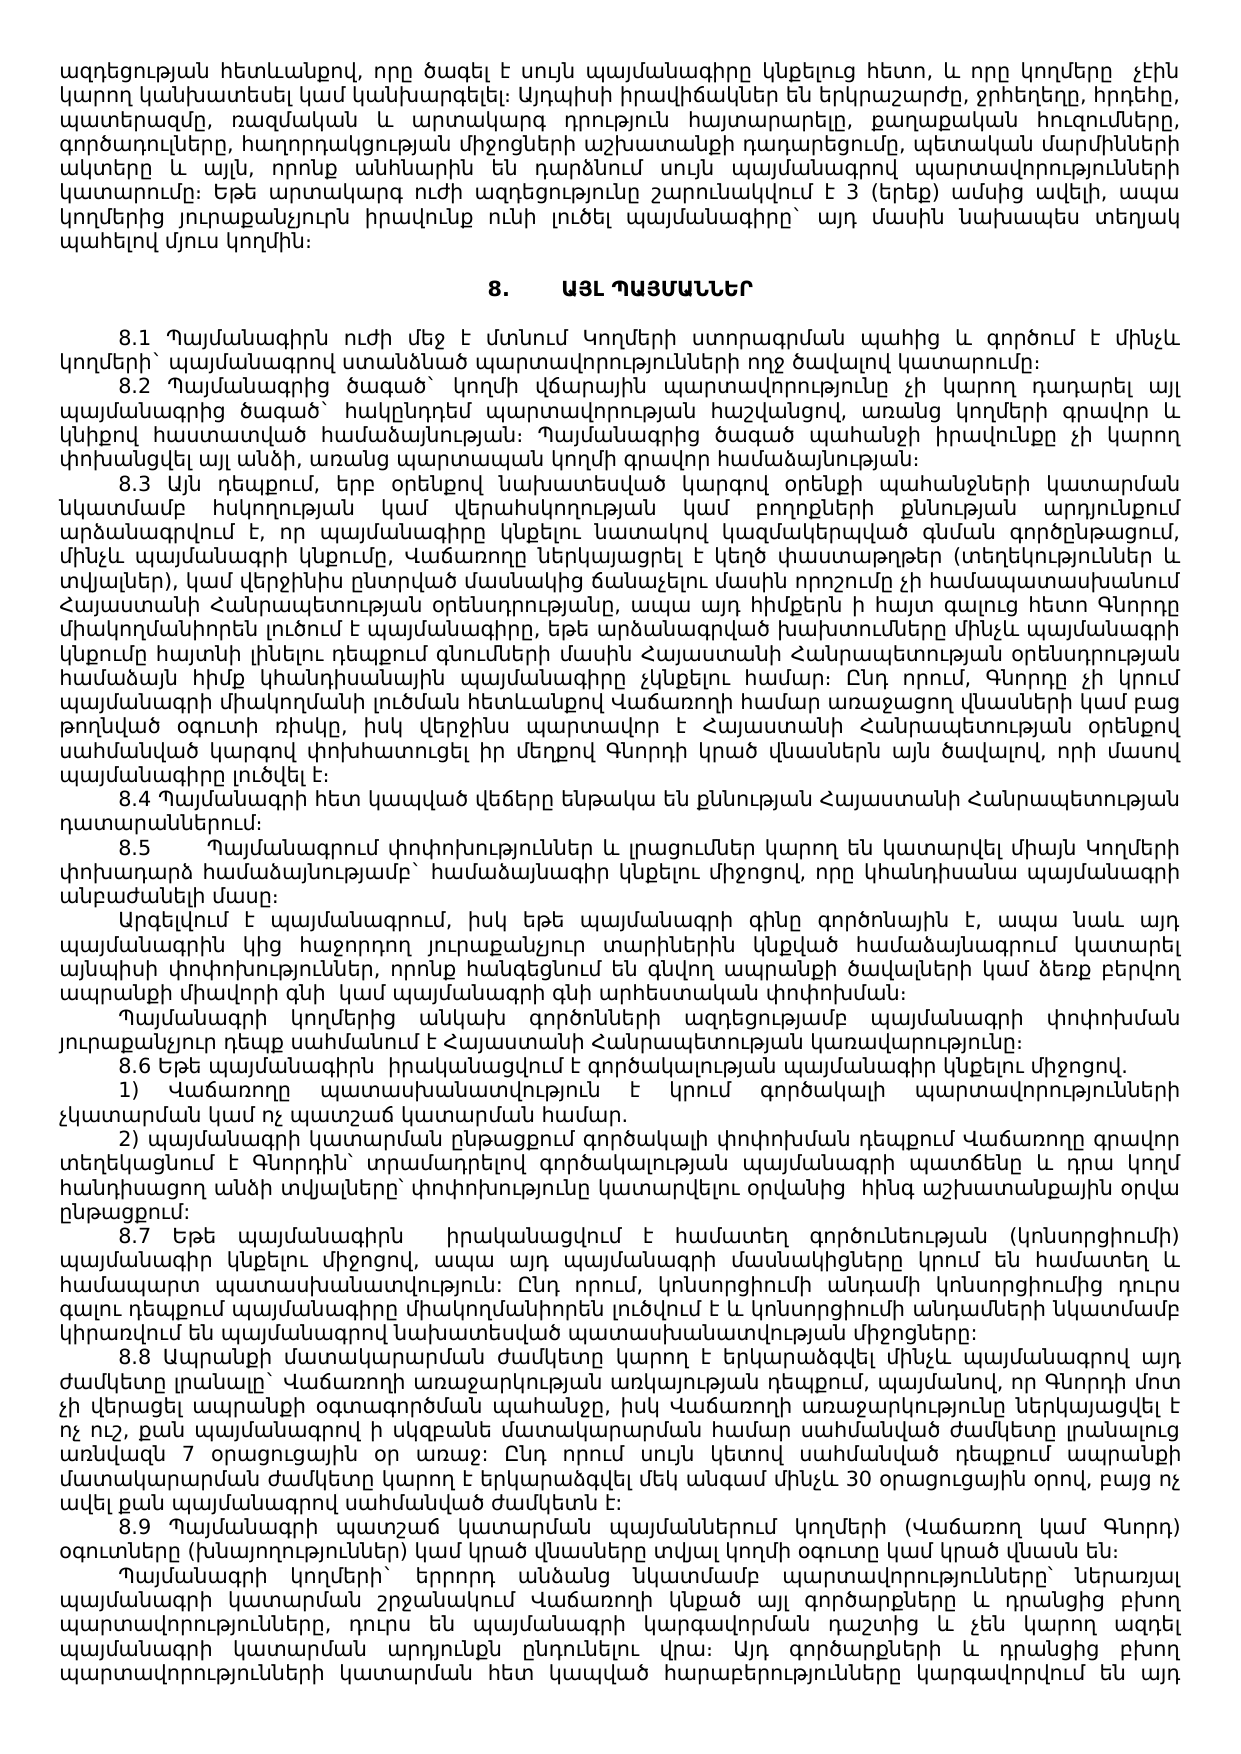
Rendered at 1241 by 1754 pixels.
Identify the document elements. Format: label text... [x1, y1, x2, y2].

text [59, 1564, 1181, 1685]
text 8.3 Այն դեպքում, երբ օրենքով նախատեսված կարգով օրենքի պահանջների կատարման նկատմամբ հսկողության կամ վերահսկողության կամ բողոքների քննության արդյունքում արձանագրվում է, որ պայմանագիրը կնքելու նատակով կազմակերպված գնման գործընթացում, մինչև պայմանագրի կնքումը, Վաճառողը ներկայացրել է կեղծ փաստաթղթեր (տեղեկություններ և տվյալներ), կամ վերջինիս ընտրված մասնակից ճանաչելու մասին որոշումը չի համապատասխանում Հայաստանի Հանրապետության օրենսդրությանը, ապա այդ հիմքերն ի հայտ գալուց հետո Գնորդը միակողմանիորեն լուծում է պայմանագիրը, եթե արձանագրված խախտումները մինչև պայմանագրի կնքումը հայտնի լինելու դեպքում գնումների մասին Հայաստանի Հանրապետության օրենսդրության համաձայն հիմք կհանդիսանային պայմանագիրը չկնքելու համար։ Ընդ որում, Գնորդը չի կրում պայմանագրի միակողմանի լուծման հետևանքով Վաճառողի համար առաջացող վնասների կամ բաց թողնված օգուտի ռիսկը, իսկ վերջինս պարտավոր է Հայաստանի Հանրապետության օրենքով սահմանված կարգով փոխհատուցել իր մեղքով Գնորդի կրած վնասներն այն ծավալով, որի մասով պայմանագիրը լուծվել է։ [59, 472, 1181, 787]
text 1) Վաճառողը պատասխանատվություն է կրում գործակալի պարտավորությունների չկատարման կամ ոչ պատշաճ կատարման համար. [59, 1078, 1181, 1127]
text Արգելվում է պայմանագրում, իսկ եթե պայմանագրի գինը գործոնային է, ապա նաև այդ պայմանագրին կից հաջորդող յուրաքանչյուր տարիներին կնքված համաձայնագրում կատարել այնպիսի փոփոխություններ, որոնք հանգեցնում են գնվող ապրանքի ծավալների կամ ձեռք բերվող ապրանքի միավորի գնի կամ պայմանագրի գնի արհեստական փոփոխման։ [59, 908, 1181, 1006]
text 2) պայմանագրի կատարման ընթացքում գործակալի փոփոխման դեպքում Վաճառողը գրավոր տեղեկացնում է Գնորդին՝ տրամադրելով գործակալության պայմանագրի պատճենը և դրա կողմ հանդիսացող անձի տվյալները՝ փոփոխությունը կատարվելու օրվանից հինգ աշխատանքային օրվա ընթացքում: [59, 1127, 1181, 1224]
text 8.9 Պայմանագրի պատշաճ կատարման պայմաններում կողմերի (Վաճառող կամ Գնորդ) օգուտները (խնայողություններ) կամ կրած վնասները տվյալ կողմի օգուտը կամ կրած վնասն են։ [59, 1515, 1181, 1564]
text Պայմանագրի կողմերից անկախ գործոնների ազդեցությամբ պայմանագրի փոփոխման յուրաքանչյուր դեպք սահմանում է Հայաստանի Հանրապետության կառավարությունը։ [59, 1006, 1181, 1054]
text 8.7 Եթե պայմանագիրն իրականացվում է համատեղ գործունեության (կոնսորցիումի) պայմանագիր կնքելու միջոցով, ապա այդ պայմանագրի մասնակիցները կրում են համատեղ և համապարտ պատասխանատվություն: Ընդ որում, կոնսորցիումի անդամի կոնսորցիումից դուրս գալու դեպքում պայմանագիրը միակողմանիորեն լուծվում է և կոնսորցիումի անդամների նկատմամբ կիրառվում են պայմանագրով նախատեսված պատասխանատվության միջոցները: [59, 1224, 1181, 1345]
text 8.4 Պայմանագրի հետ կապված վեճերը ենթակա են քննության Հայաստանի Հանրապետության դատարաններում։ [59, 787, 1181, 836]
text 8.5 Պայմանագրում փոփոխություններ և լրացումներ կարող են կատարվել միայն Կողմերի փոխադարձ համաձայնությամբ` համաձայնագիր կնքելու միջոցով, որը կհանդիսանա պայմանագրի անբաժանելի մասը։ [59, 836, 1181, 908]
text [59, 59, 1181, 253]
text 8.2 Պայմանագրից ծագած` կողմի վճարային պարտավորությունը չի կարող դադարել այլ պայմանագրից ծագած` հակընդդեմ պարտավորության հաշվանցով, առանց կողմերի գրավոր և կնիքով հաստատված համաձայնության։ Պայմանագրից ծագած պահանջի իրավունքը չի կարող փոխանցվել այլ անձի, առանց պարտապան կողմի գրավոր համաձայնության։ [59, 374, 1181, 472]
text 8.6 Եթե պայմանագիրն իրականացվում է գործակալության պայմանագիր կնքելու միջոցով. [59, 1054, 1181, 1078]
text 8.1 Պայմանագիրն ուժի մեջ է մտնում Կողմերի ստորագրման պահից և գործում է մինչև կողմերի` պայմանագրով ստանձնած պարտավորությունների ողջ ծավալով կատարումը։ [59, 326, 1181, 374]
list ԱՅԼ ՊԱՅՄԱՆՆԵՐ [59, 277, 1181, 302]
text 8.8 Ապրանքի մատակարարման ժամկետը կարող է երկարաձգվել մինչև պայմանագրով այդ ժամկետը լրանալը` Վաճառողի առաջարկության առկայության դեպքում, պայմանով, որ Գնորդի մոտ չի վերացել ապրանքի օգտագործման պահանջը, իսկ Վաճառողի առաջարկությունը ներկայացվել է ոչ ուշ, քան պայմանագրով ի սկզբանե մատակարարման համար սահմանված ժամկետը լրանալուց առնվազն 7 օրացուցային օր առաջ: Ընդ որում սույն կետով սահմանված դեպքում ապրանքի մատակարարման ժամկետը կարող է երկարաձգվել մեկ անգամ մինչև 30 օրացուցային օրով, բայց ոչ ավել քան պայմանագրով սահմանված ժամկետն է: [59, 1345, 1181, 1515]
